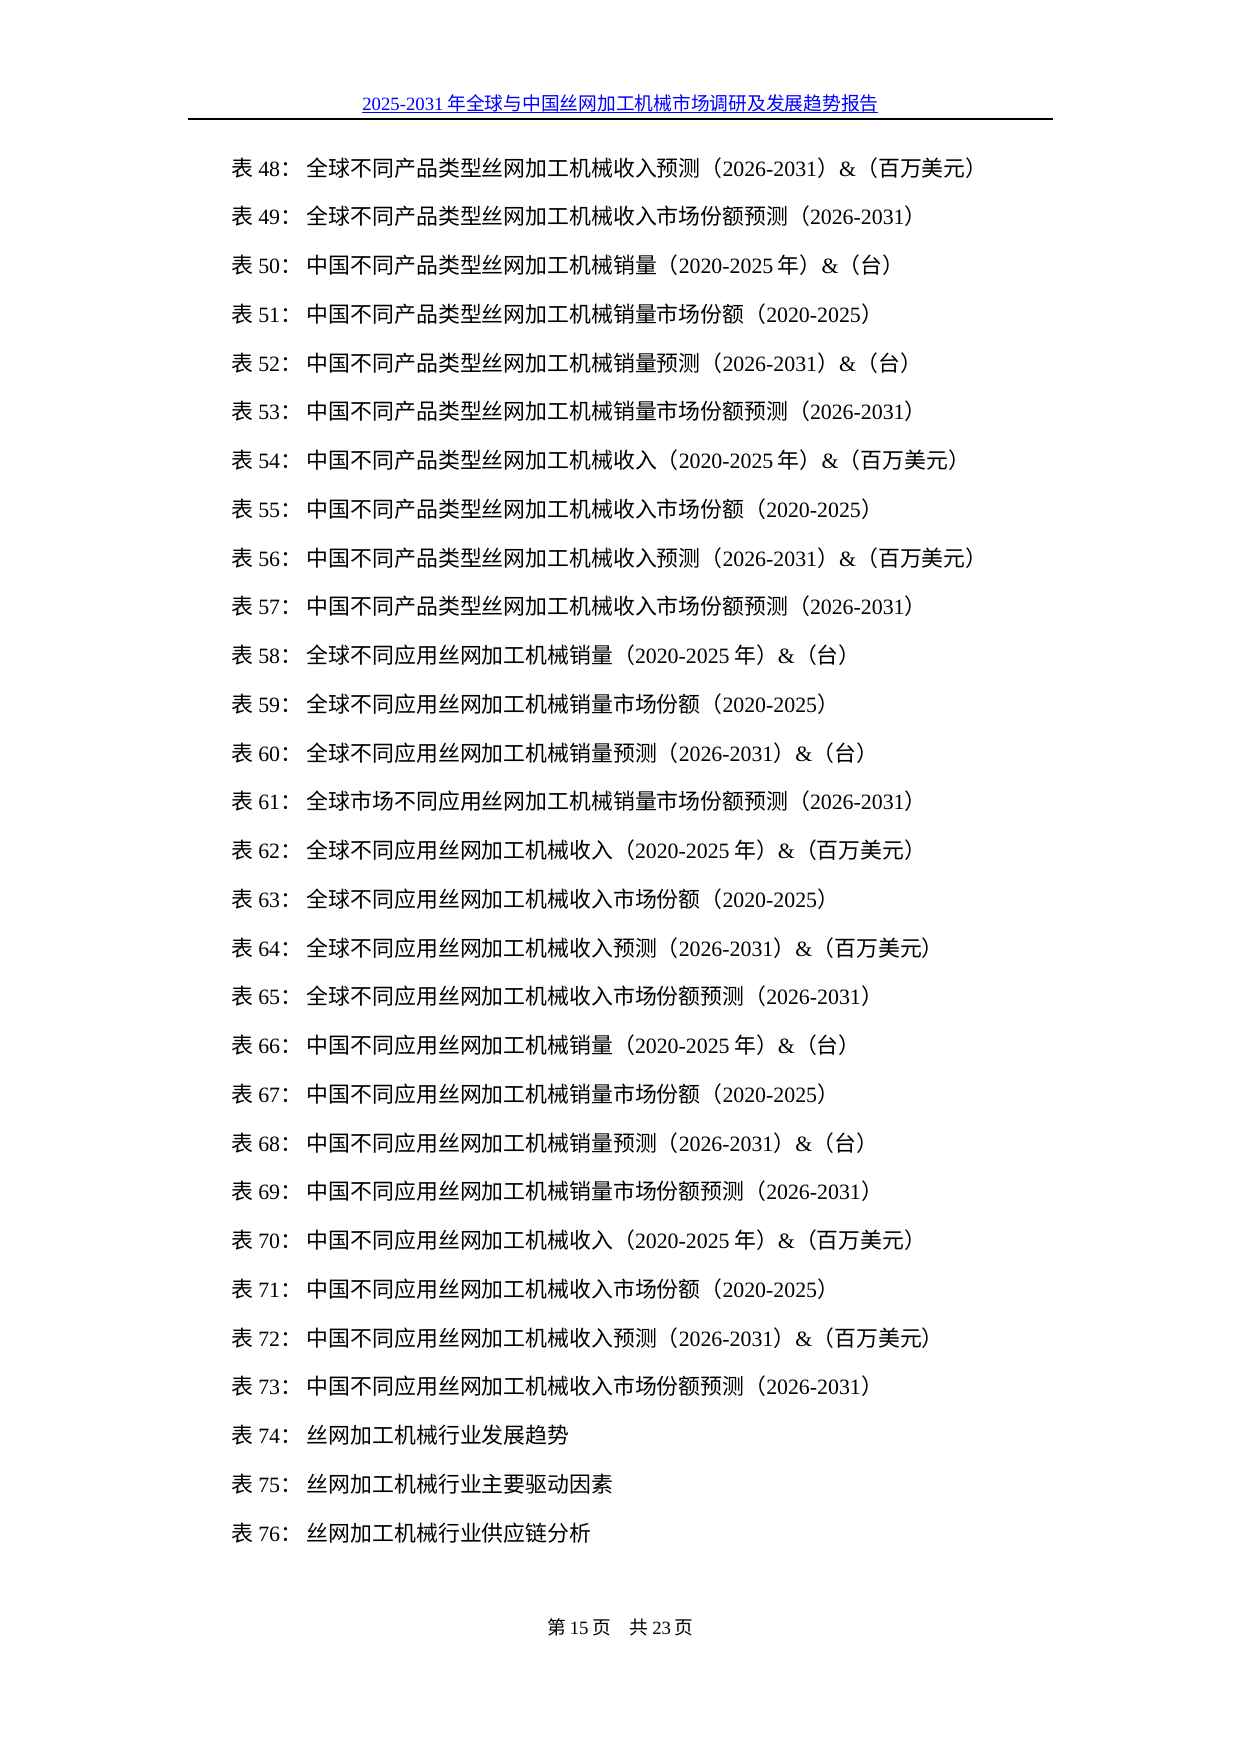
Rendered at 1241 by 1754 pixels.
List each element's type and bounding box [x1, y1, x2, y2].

text [187, 150, 1053, 1548]
